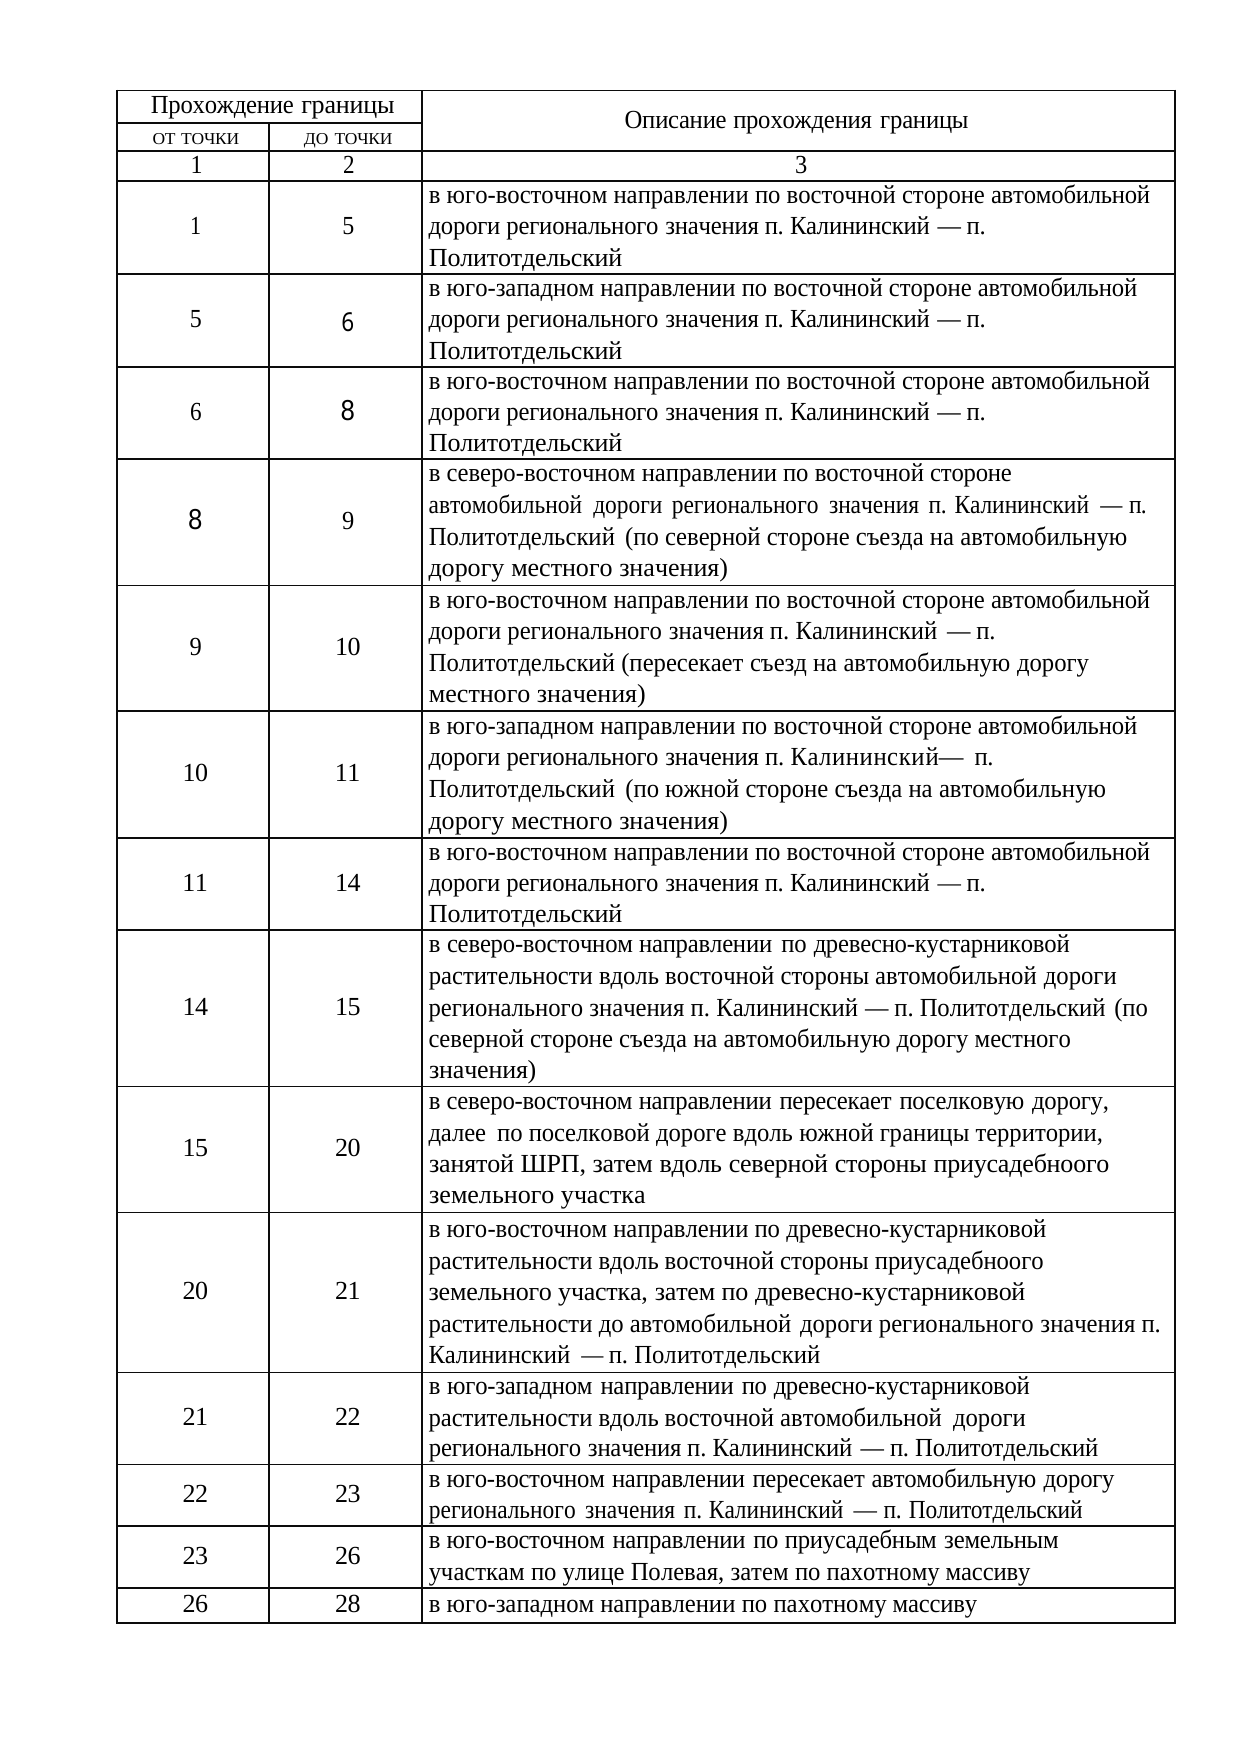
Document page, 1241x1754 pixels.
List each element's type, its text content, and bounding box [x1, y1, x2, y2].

table_cell 22 [118, 1465, 268, 1525]
table_cell 21 [118, 1373, 268, 1463]
table_header Прохождение границы [118, 91, 421, 122]
table_cell 5 [270, 182, 421, 273]
table_cell в юго-западном направлении по восточной стороне автомобильной дороги регионального значения п. Калининский — п. Политотдельский [423, 275, 1174, 366]
table_cell 5 [118, 275, 268, 366]
table_cell 14 [118, 931, 268, 1086]
table_cell 3 [423, 152, 1174, 180]
table_cell 6 [118, 368, 268, 458]
table_cell в юго-восточном направлении по приусадебным земельным участкам по улице Полевая, затем по пахотному массиву [423, 1527, 1174, 1587]
table_cell 9 [270, 460, 421, 585]
table_cell 22 [270, 1373, 421, 1463]
table_cell 8 [270, 368, 421, 458]
table_cell 11 [270, 712, 421, 837]
table_cell 20 [118, 1213, 268, 1372]
table_cell 28 [270, 1589, 421, 1622]
table_cell 1 [118, 182, 268, 273]
table_cell 6 [270, 275, 421, 366]
table_cell 2 [270, 152, 421, 180]
table_cell в юго-западном направлении по пахотному массиву [423, 1589, 1174, 1622]
table_cell в юго-восточном направлении по восточной стороне автомобильной дороги регионального значения п. Калининский — п. Политотдельский [423, 182, 1174, 273]
table_cell в юго-восточном направлении пересекает автомобильную дорогу регионального значения п. Калининский — п. Политотдельский [423, 1465, 1174, 1525]
table_cell в юго-восточном направлении по восточной стороне автомобильной дороги регионального значения п. Калининский — п. Политотдельский [423, 368, 1174, 458]
table_cell 15 [270, 931, 421, 1086]
table_cell в северо-восточном направлении пересекает поселковую дорогу, далее по поселковой дороге вдоль южной границы территории, занятой ШРП, затем вдоль северной стороны приусадебноого земельного участка [423, 1087, 1174, 1212]
table_cell 23 [270, 1465, 421, 1525]
table_cell 15 [118, 1087, 268, 1212]
table_cell 26 [270, 1527, 421, 1587]
table_cell ДО ТОЧКИ [270, 124, 421, 150]
table_cell 10 [118, 712, 268, 837]
table_cell 26 [118, 1589, 268, 1622]
table_cell 21 [270, 1213, 421, 1372]
table_cell в юго-восточном направлении по восточной стороне автомобильной дороги регионального значения п. Калининский — п. Политотдельский (пересекает съезд на автомобильную дорогу местного значения) [423, 586, 1174, 710]
table_cell 8 [118, 460, 268, 585]
table_cell в северо-восточном направлении по восточной стороне автомобильной дороги регионального значения п. Калининский — п. Политотдельский (по северной стороне съезда на автомобильную дорогу местного значения) [423, 460, 1174, 585]
table_cell в юго-восточном направлении по древесно-кустарниковой растительности вдоль восточной стороны приусадебноого земельного участка, затем по древесно-кустарниковой растительности до автомобильной дороги регионального значения п. Калининский — п. Политотдельский [423, 1213, 1174, 1372]
table_cell в юго-западном направлении по древесно-кустарниковой растительности вдоль восточной автомобильной дороги регионального значения п. Калининский — п. Политотдельский [423, 1373, 1174, 1463]
table_cell 14 [270, 839, 421, 929]
table_cell в юго-западном направлении по восточной стороне автомобильной дороги регионального значения п. Калининский— п. Политотдельский (по южной стороне съезда на автомобильную дорогу местного значения) [423, 712, 1174, 837]
table_cell 1 [118, 152, 268, 180]
table_header Описание прохождения границы [423, 91, 1174, 150]
table_cell 23 [118, 1527, 268, 1587]
table_cell ОТ ТОЧКИ [118, 124, 268, 150]
table_cell в северо-восточном направлении по древесно-кустарниковой растительности вдоль восточной стороны автомобильной дороги регионального значения п. Калининский — п. Политотдельский (по северной стороне съезда на автомобильную дорогу местного значения) [423, 931, 1174, 1086]
table_cell 10 [270, 586, 421, 710]
table_cell 11 [118, 839, 268, 929]
table_cell 20 [270, 1087, 421, 1212]
table_cell 9 [118, 586, 268, 710]
table_cell в юго-восточном направлении по восточной стороне автомобильной дороги регионального значения п. Калининский — п. Политотдельский [423, 839, 1174, 929]
